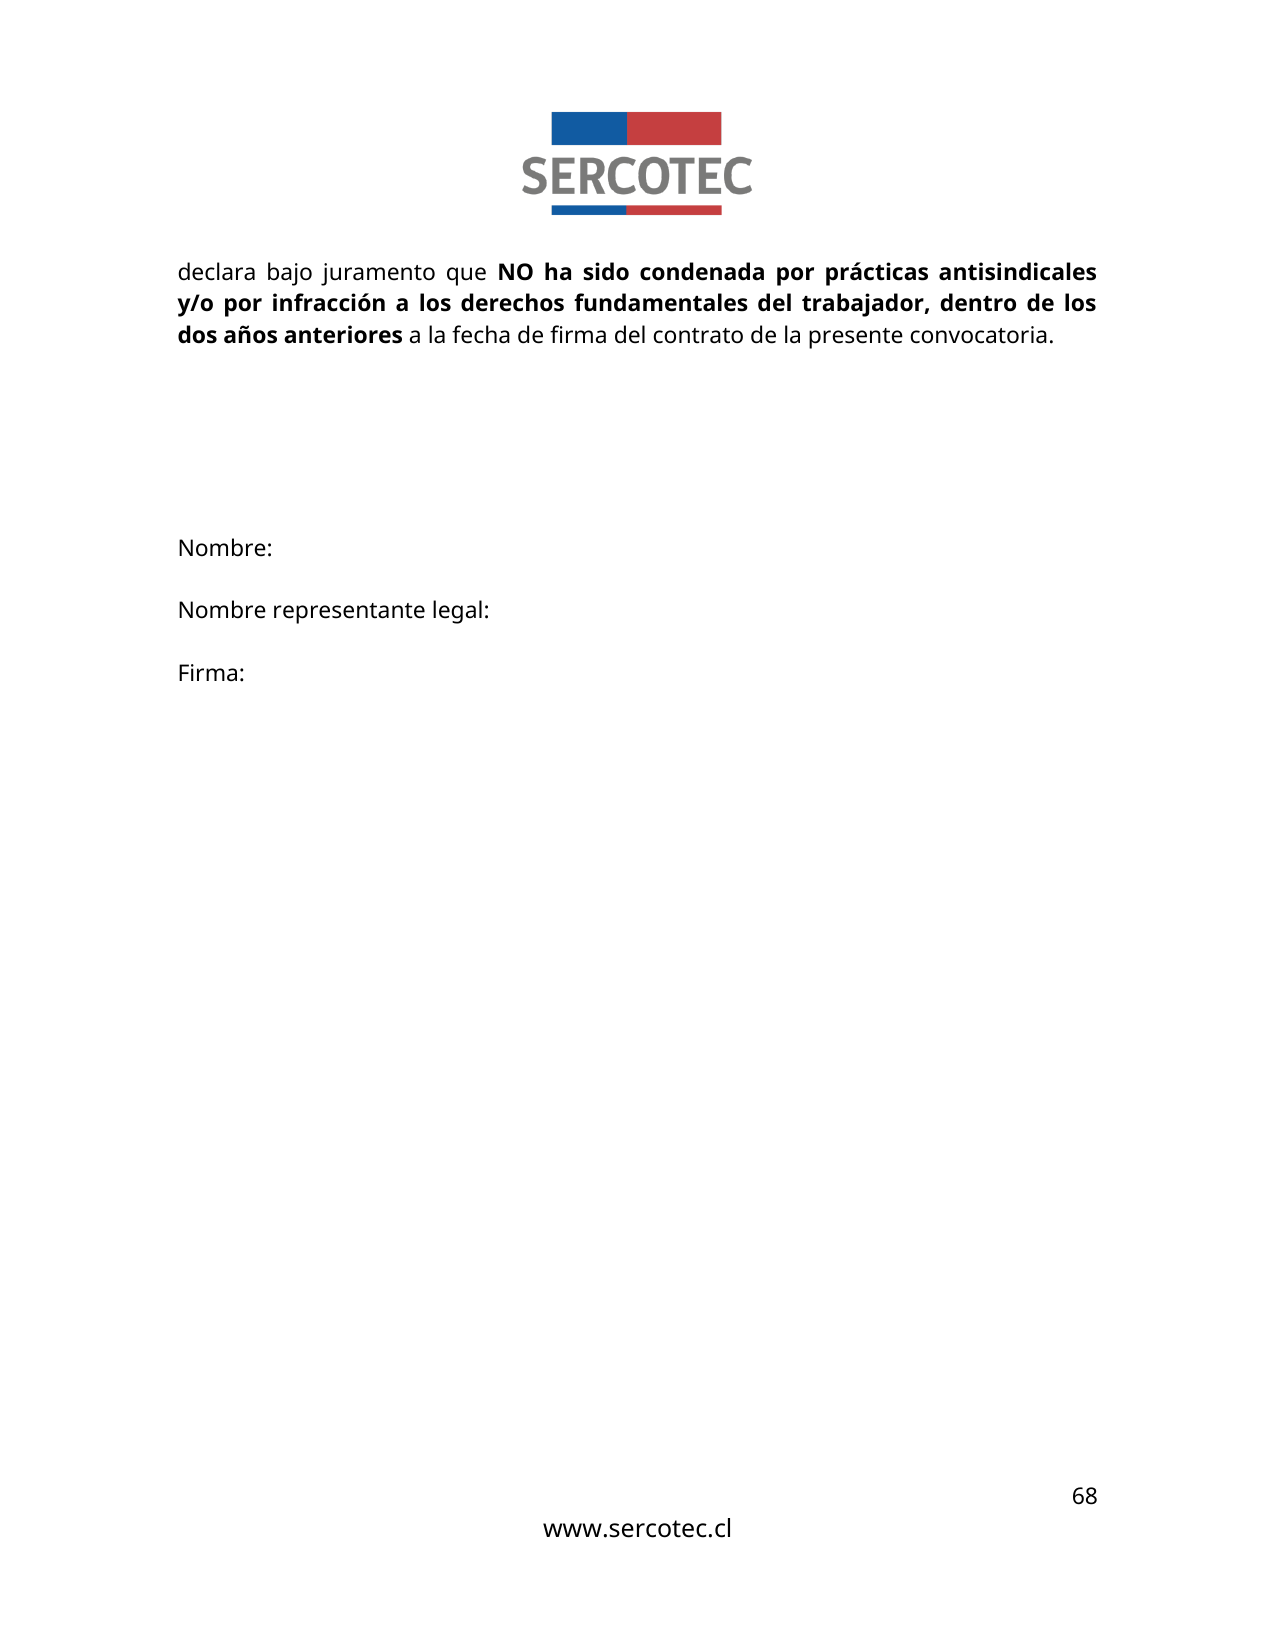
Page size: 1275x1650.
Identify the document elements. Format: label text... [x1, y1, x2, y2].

text Nombre representante legal: [177, 594, 1098, 625]
text Firma: [177, 656, 1098, 688]
picture [512, 105, 763, 225]
text Nombre: [177, 531, 1098, 563]
